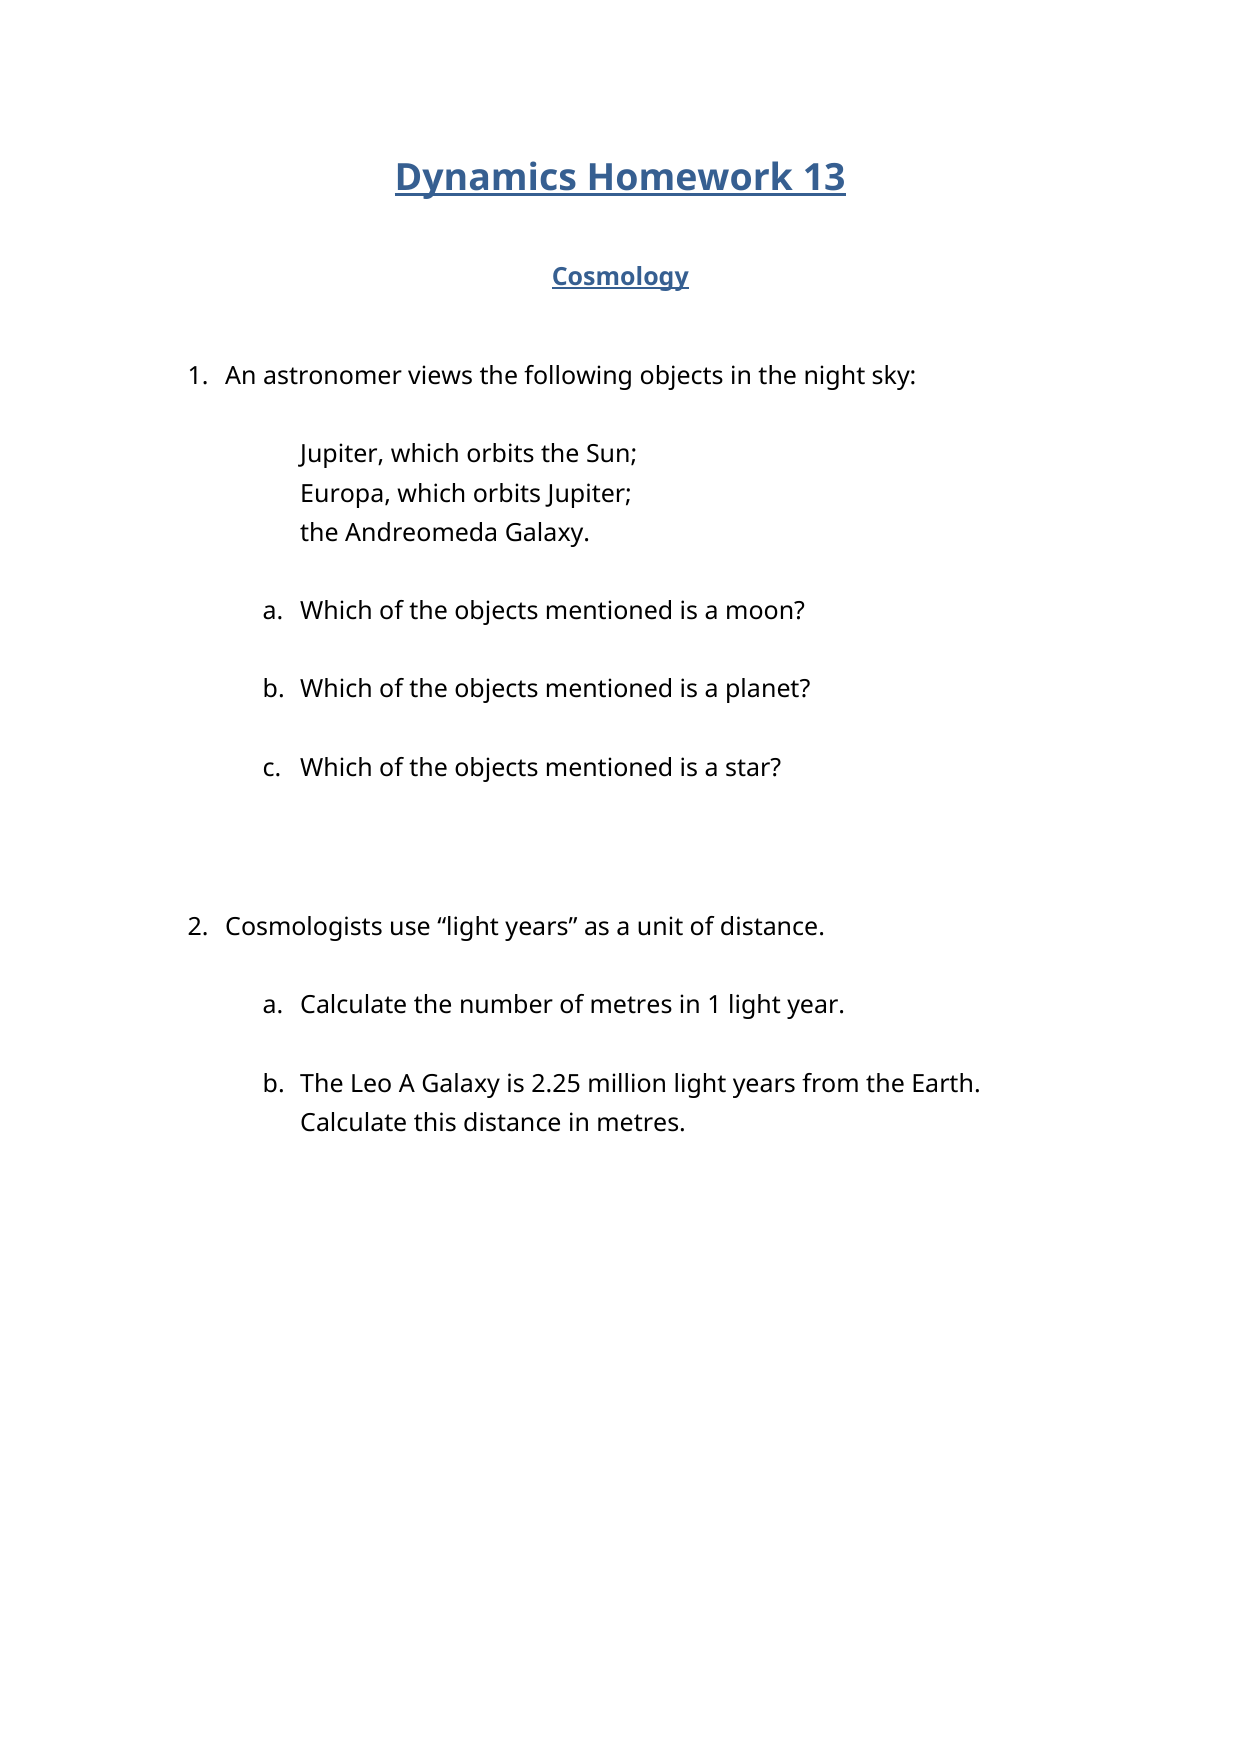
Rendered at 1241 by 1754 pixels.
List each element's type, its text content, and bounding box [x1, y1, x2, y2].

list The Leo A Galaxy is 2.25 million light years from the Earth. [262, 1065, 1090, 1099]
list Calculate the number of metres in 1 light year. [262, 987, 1090, 1021]
list the Andreomeda Galaxy. [300, 514, 1090, 548]
list Europa, which orbits Jupiter; [300, 475, 1090, 509]
list Calculate this distance in metres. [300, 1104, 1090, 1138]
list Which of the objects mentioned is a star? [262, 749, 1090, 783]
list Cosmologists use “light years” as a unit of distance. [187, 909, 1090, 943]
subtitle Cosmology [150, 259, 1090, 293]
subtitle Dynamics Homework 13 [150, 150, 1090, 201]
list Jupiter, which orbits the Sun; [300, 436, 1090, 470]
list Which of the objects mentioned is a moon? [262, 593, 1090, 627]
list An astronomer views the following objects in the night sky: [187, 358, 1090, 392]
list Which of the objects mentioned is a planet? [262, 671, 1090, 705]
